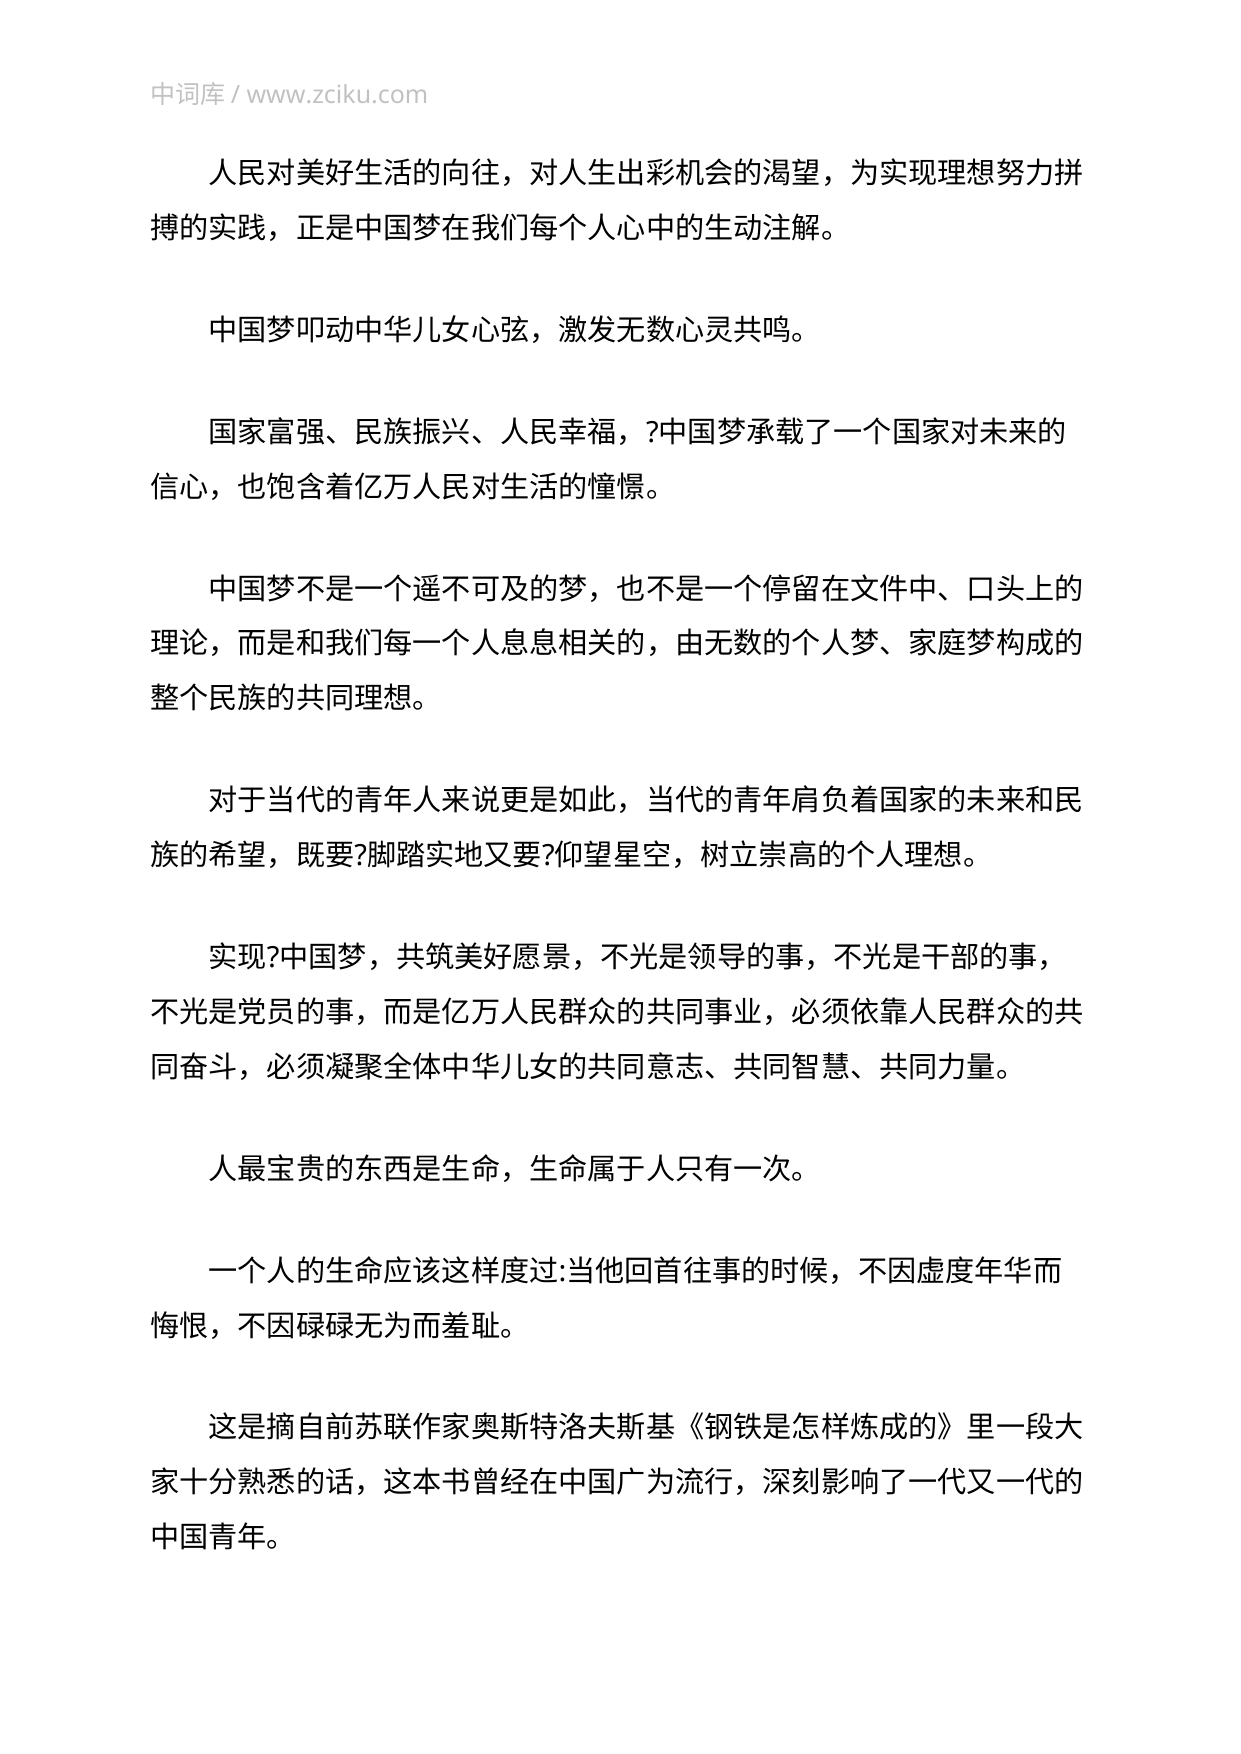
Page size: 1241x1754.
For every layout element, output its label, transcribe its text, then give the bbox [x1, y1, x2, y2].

text 对于当代的青年人来说更是如此，当代的青年肩负着国家的未来和民族的希望，既要?脚踏实地又要?仰望星空，树立崇高的个人理想。 [150, 777, 1090, 874]
text 实现?中国梦，共筑美好愿景，不光是领导的事，不光是干部的事，不光是党员的事，而是亿万人民群众的共同事业，必须依靠人民群众的共同奋斗，必须凝聚全体中华儿女的共同意志、共同智慧、共同力量。 [150, 934, 1090, 1086]
text 中国梦不是一个遥不可及的梦，也不是一个停留在文件中、口头上的理论，而是和我们每一个人息息相关的，由无数的个人梦、家庭梦构成的整个民族的共同理想。 [150, 565, 1090, 717]
text 国家富强、民族振兴、人民幸福，?中国梦承载了一个国家对未来的信心，也饱含着亿万人民对生活的憧憬。 [150, 408, 1090, 506]
text 中国梦叩动中华儿女心弦，激发无数心灵共鸣。 [150, 307, 1090, 349]
text 人民对美好生活的向往，对人生出彩机会的渴望，为实现理想努力拼搏的实践，正是中国梦在我们每个人心中的生动注解。 [150, 150, 1090, 247]
text 这是摘自前苏联作家奥斯特洛夫斯基《钢铁是怎样炼成的》里一段大家十分熟悉的话，这本书曾经在中国广为流行，深刻影响了一代又一代的中国青年。 [150, 1404, 1090, 1556]
text 人最宝贵的东西是生命，生命属于人只有一次。 [150, 1145, 1090, 1188]
text 一个人的生命应该这样度过:当他回首往事的时候，不因虚度年华而悔恨，不因碌碌无为而羞耻。 [150, 1247, 1090, 1344]
